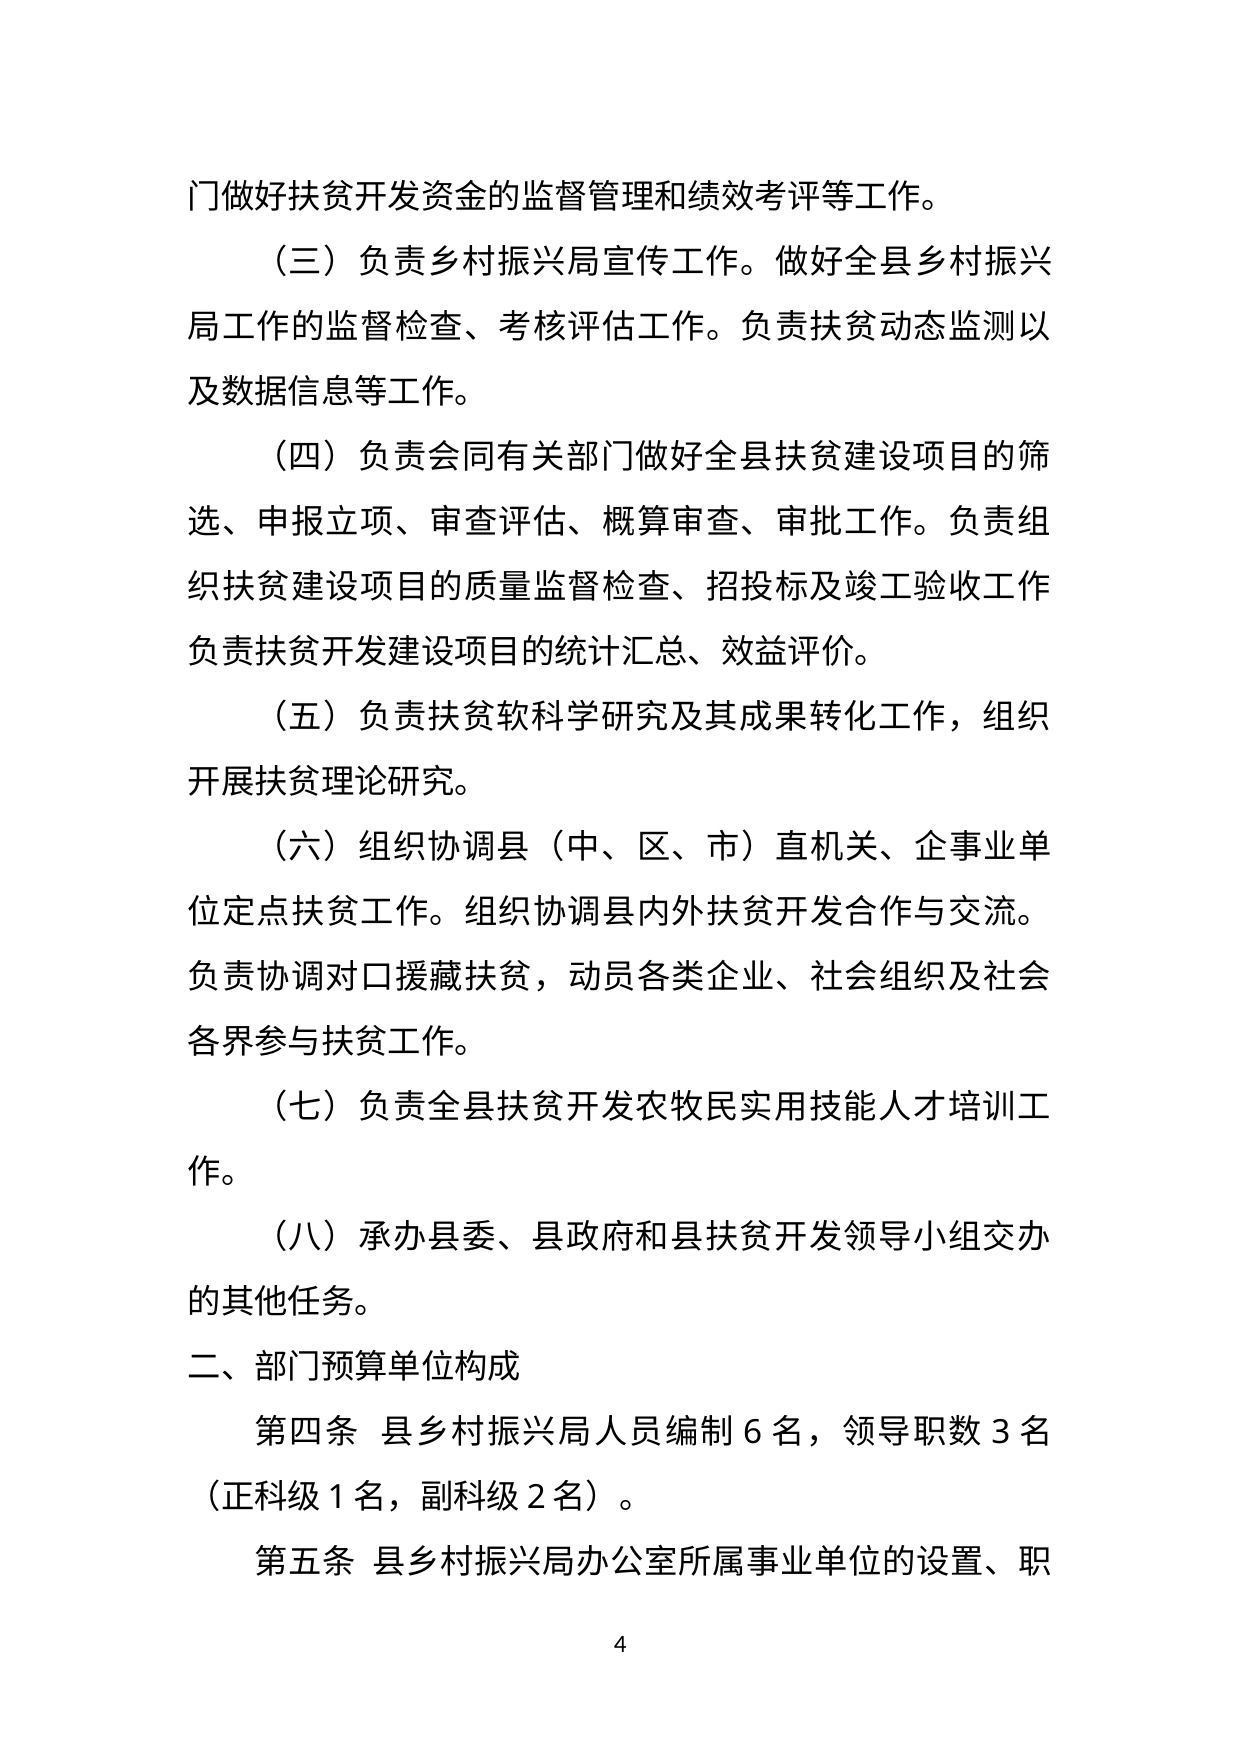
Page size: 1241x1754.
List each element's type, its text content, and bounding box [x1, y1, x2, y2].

text 二、部门预算单位构成 [187, 1332, 1053, 1397]
text （三）负责乡村振兴局宣传工作。做好全县乡村振兴局工作的监督检查、考核评估工作。负责扶贫动态监测以及数据信息等工作。 [187, 227, 1053, 422]
text （六）组织协调县（中、区、市）直机关、企事业单位定点扶贫工作。组织协调县内外扶贫开发合作与交流。负责协调对口援藏扶贫，动员各类企业、社会组织及社会各界参与扶贫工作。 [187, 812, 1053, 1072]
text （七）负责全县扶贫开发农牧民实用技能人才培训工作。 [187, 1072, 1053, 1202]
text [187, 162, 1053, 227]
text （四）负责会同有关部门做好全县扶贫建设项目的筛选、申报立项、审查评估、概算审查、审批工作。负责组织扶贫建设项目的质量监督检查、招投标及竣工验收工作。负责扶贫开发建设项目的统计汇总、效益评价。 [187, 422, 1053, 682]
text （八）承办县委、县政府和县扶贫开发领导小组交办的其他任务。 [187, 1202, 1053, 1332]
text （五）负责扶贫软科学研究及其成果转化工作，组织开展扶贫理论研究。 [187, 682, 1053, 812]
text 第四条 县乡村振兴局人员编制6名，领导职数3名（正科级1名，副科级2名）。 [187, 1397, 1053, 1527]
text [187, 1527, 1053, 1592]
